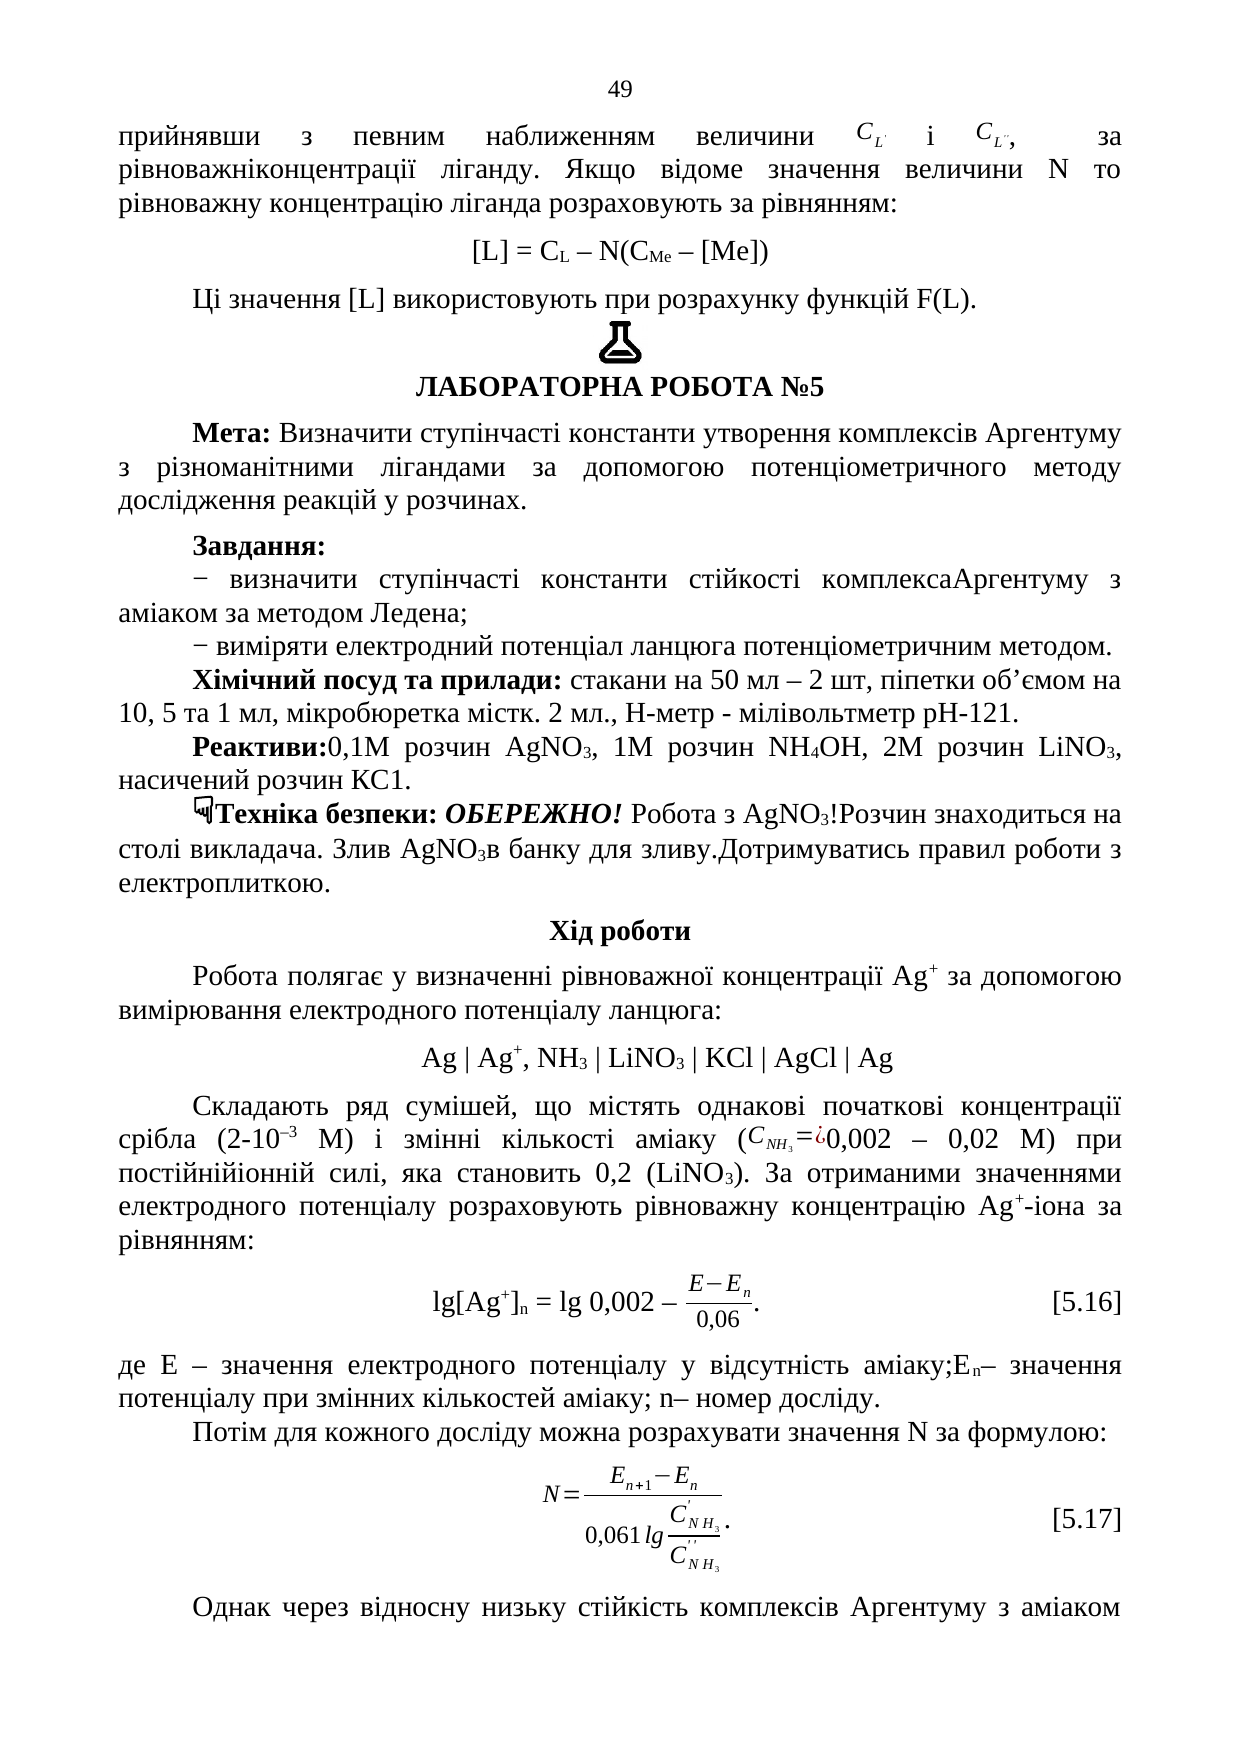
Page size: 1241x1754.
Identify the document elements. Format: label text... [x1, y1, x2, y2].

text lg[Ag+]n = lg 0,002 – . [5.16] [118, 1270, 1122, 1332]
text Реактиви:0,1М розчин AgNO3, 1М розчин NH4OH, 2М розчин LiNO3, насичений розчин КС1. [118, 729, 1122, 796]
text Завдання: [118, 528, 1122, 561]
text − виміряти електродний потенціал ланцюга потенціометричним методом. [118, 628, 1122, 662]
text Потім для кожного досліду можна розрахувати значення N за формулою: [118, 1414, 1122, 1447]
text Робота полягає у визначенні рівноважної концентрації Аg+ за допомогою вимірювання електродного потенціалу ланцюга: [118, 958, 1122, 1025]
text Хід роботи [118, 913, 1122, 946]
text де Е – значення електродного потенціалу у відсутність аміаку;Еn– значення потенціалу при змінних кількостей аміаку; n– номер досліду. [118, 1347, 1122, 1414]
text Мета: Визначити ступінчасті константи утворення комплексів Аргентуму з різноманітними лігандами за допомогою потенціометричного методу дослідження реакцій у розчинах. [118, 415, 1122, 516]
text Хімічний посуд та прилади: cтакани на 50 мл – 2 шт, піпетки об’ємом на 10, 5 та 1 мл, мікробюретка містк. 2 мл., Н-метр - мілівольтметр рН-121. [118, 662, 1122, 729]
text Ці значення [L] використовують при розрахунку функцій F(L). [118, 281, 1122, 314]
text − визначити ступінчасті константи стійкості комплексаАргентуму з аміаком за методом Ледена; [118, 561, 1122, 628]
text Лабораторна робота №5 [118, 369, 1122, 403]
text Ag | Ag+, NH3 | LiNO3 | KCl | AgCl | Ag [118, 1040, 1122, 1073]
picture [592, 314, 648, 370]
text прийнявши з певним наближенням величини і , за рівноважніконцентрації ліганду. Якщо відоме значення величини N то рівноважну концентрацію ліганда розраховують за рівнянням: [118, 118, 1122, 219]
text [118, 1589, 1122, 1623]
text [L] = CL – N(CMe – [Me]) [118, 233, 1122, 267]
text . [5.17] [118, 1462, 1122, 1575]
text Складають ряд сумішей, що містять однакові початкові концентрації срібла (2-10–3 М) і змінні кількості аміаку (0,002 – 0,02 М) при постійнійіонній силі, яка становить 0,2 (LiNO3). За отриманими значеннями електродного потенціалу розраховують рівноважну концентрацію Аg+-іона за рівнянням: [118, 1088, 1122, 1255]
text Техніка безпеки: ОБЕРЕЖНО! Робота з АgNO3!Розчин знаходиться на столі викладача. Злив АgNO3в банку для зливу.Дотримуватись правил роботи з електроплиткою. [118, 796, 1122, 898]
